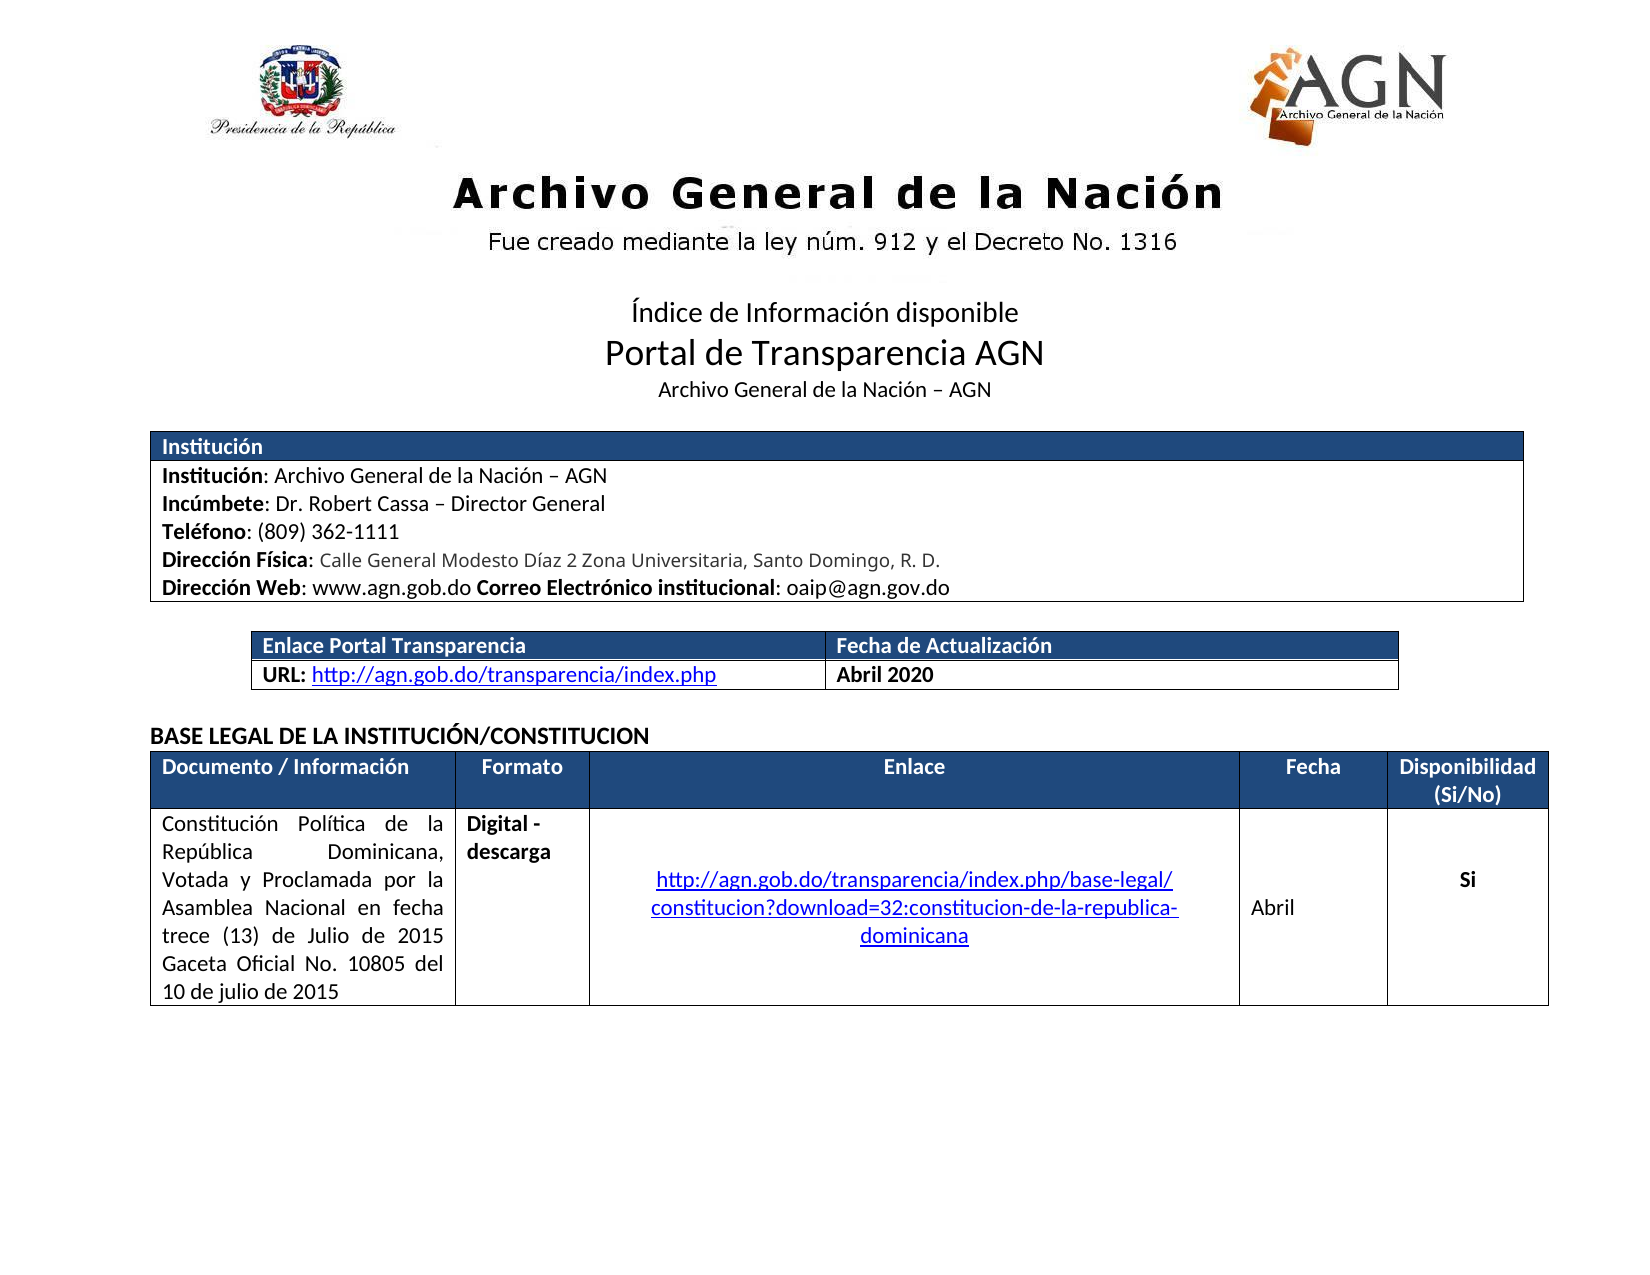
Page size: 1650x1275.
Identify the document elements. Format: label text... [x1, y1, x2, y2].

table_cell Si [1388, 809, 1548, 1005]
table_header Institución [151, 432, 1523, 460]
table_header Enlace [590, 752, 1239, 808]
table_cell URL: http://agn.gob.do/transparencia/index.php [252, 661, 825, 689]
picture [165, 29, 1485, 294]
table_cell Institución: Archivo General de la Nación – AGN Incúmbete: Dr. Robert Cassa – Director General Teléfono: (809) 362-1111 Dirección Física: Calle General Modesto Díaz 2 Zona Universitaria, Santo Domingo, R. D. Dirección Web: www.agn.gob.do Correo Electrónico institucional: oaip@agn.gov.do [151, 461, 1523, 601]
table_header Formato [456, 752, 589, 808]
text BASE LEGAL DE LA INSTITUCIÓN/CONSTITUCION [150, 720, 1500, 751]
table_cell Abril [1240, 809, 1387, 1005]
table_header Fecha de Actualización [826, 632, 1398, 659]
table_cell Abril 2020 [826, 661, 1398, 689]
table_cell Digital -descarga [456, 809, 589, 1005]
table_header Documento / Información [151, 752, 455, 808]
table_header Disponibilidad (Si/No) [1388, 752, 1548, 808]
table_cell Constitución Política de la República Dominicana, Votada y Proclamada por la Asamblea Nacional en fecha trece (13) de Julio de 2015 Gaceta Oficial No. 10805 del 10 de julio de 2015 [151, 809, 455, 1005]
table_cell http://agn.gob.do/transparencia/index.php/base-legal/constitucion?download=32:constitucion-de-la-republica-dominicana [590, 809, 1239, 1005]
table_header Fecha [1240, 752, 1387, 808]
table_header Enlace Portal Transparencia [252, 632, 825, 659]
